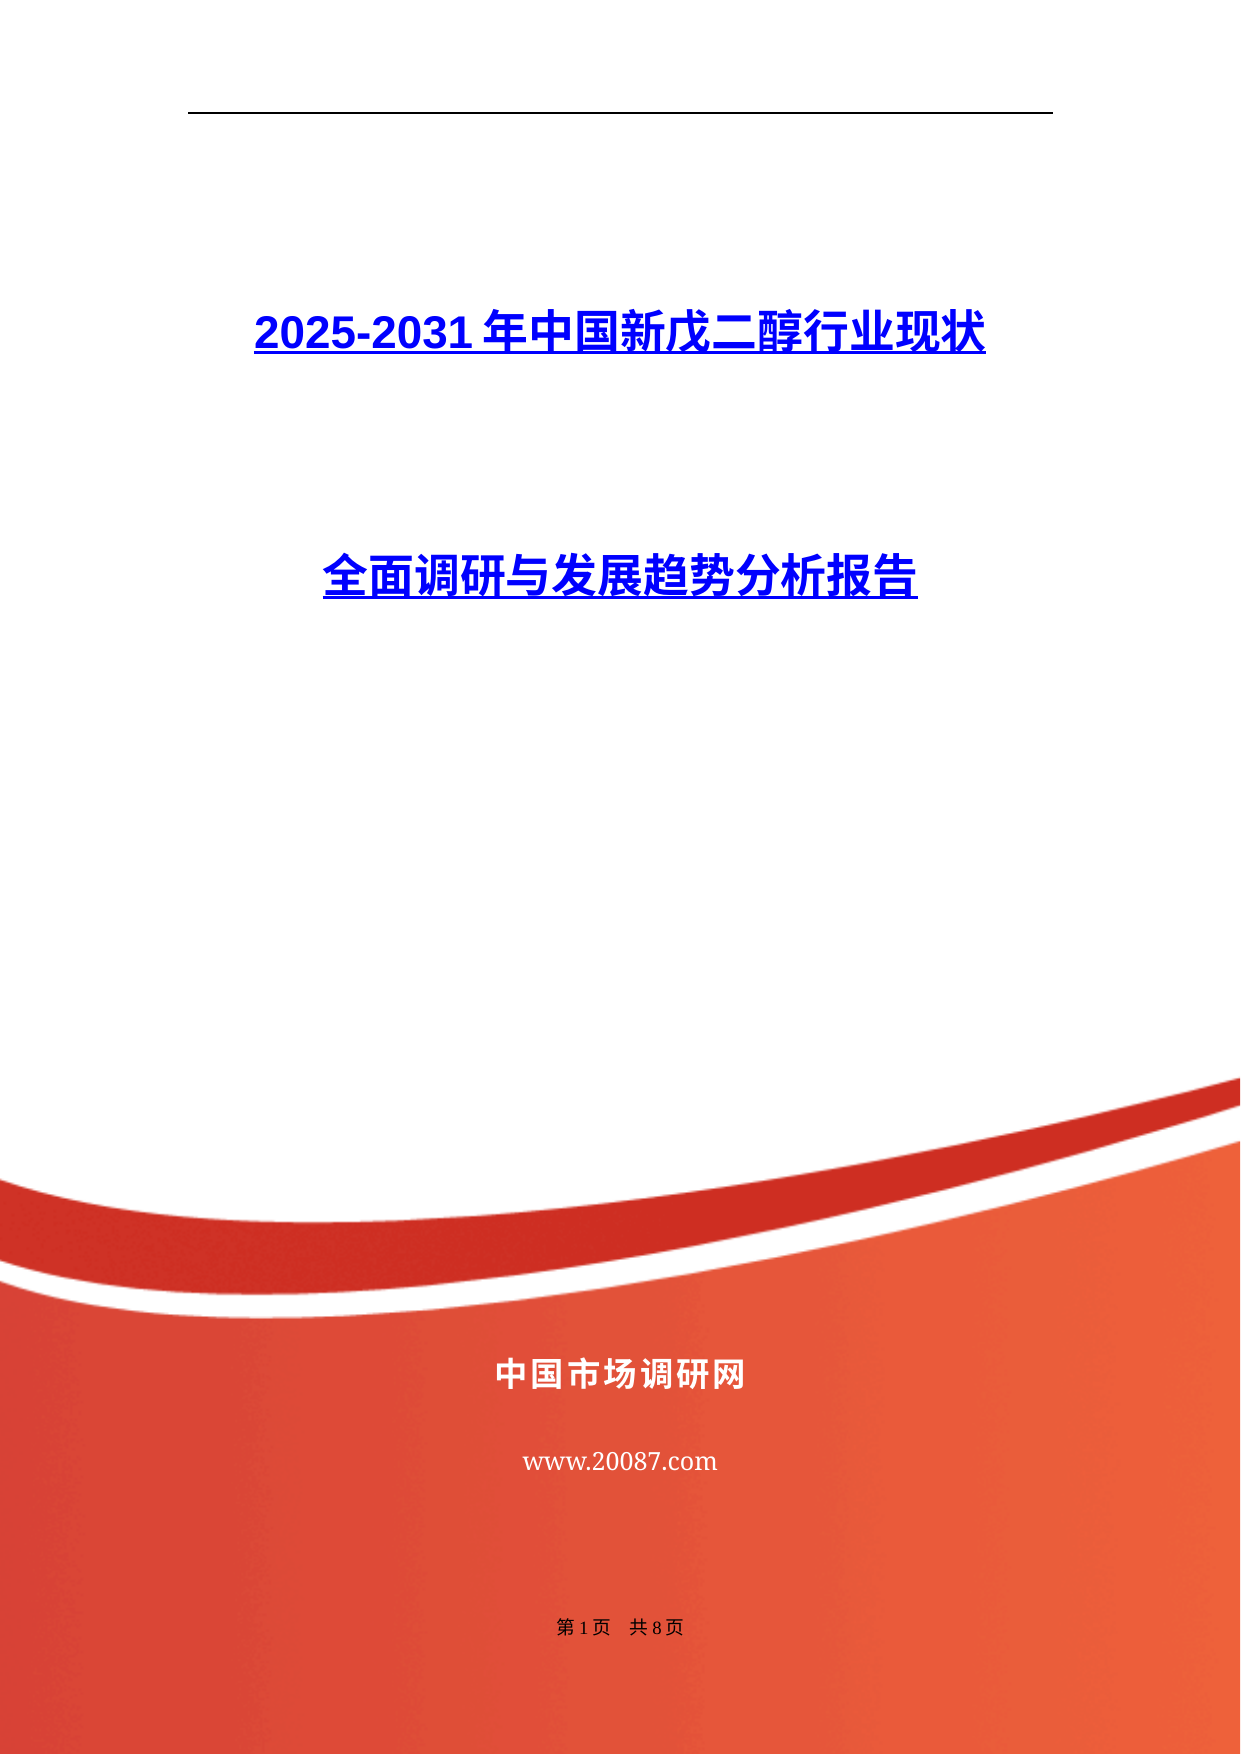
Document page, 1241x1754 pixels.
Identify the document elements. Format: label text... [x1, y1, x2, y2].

subtitle 中国市场调研网 [187, 1339, 1053, 1404]
table_header 2025-2031年中国新戊二醇行业现状全面调研与发展趋势分析报告 [188, 207, 1053, 773]
text www.20087.com [187, 1428, 1053, 1493]
picture [0, 1006, 1241, 1754]
